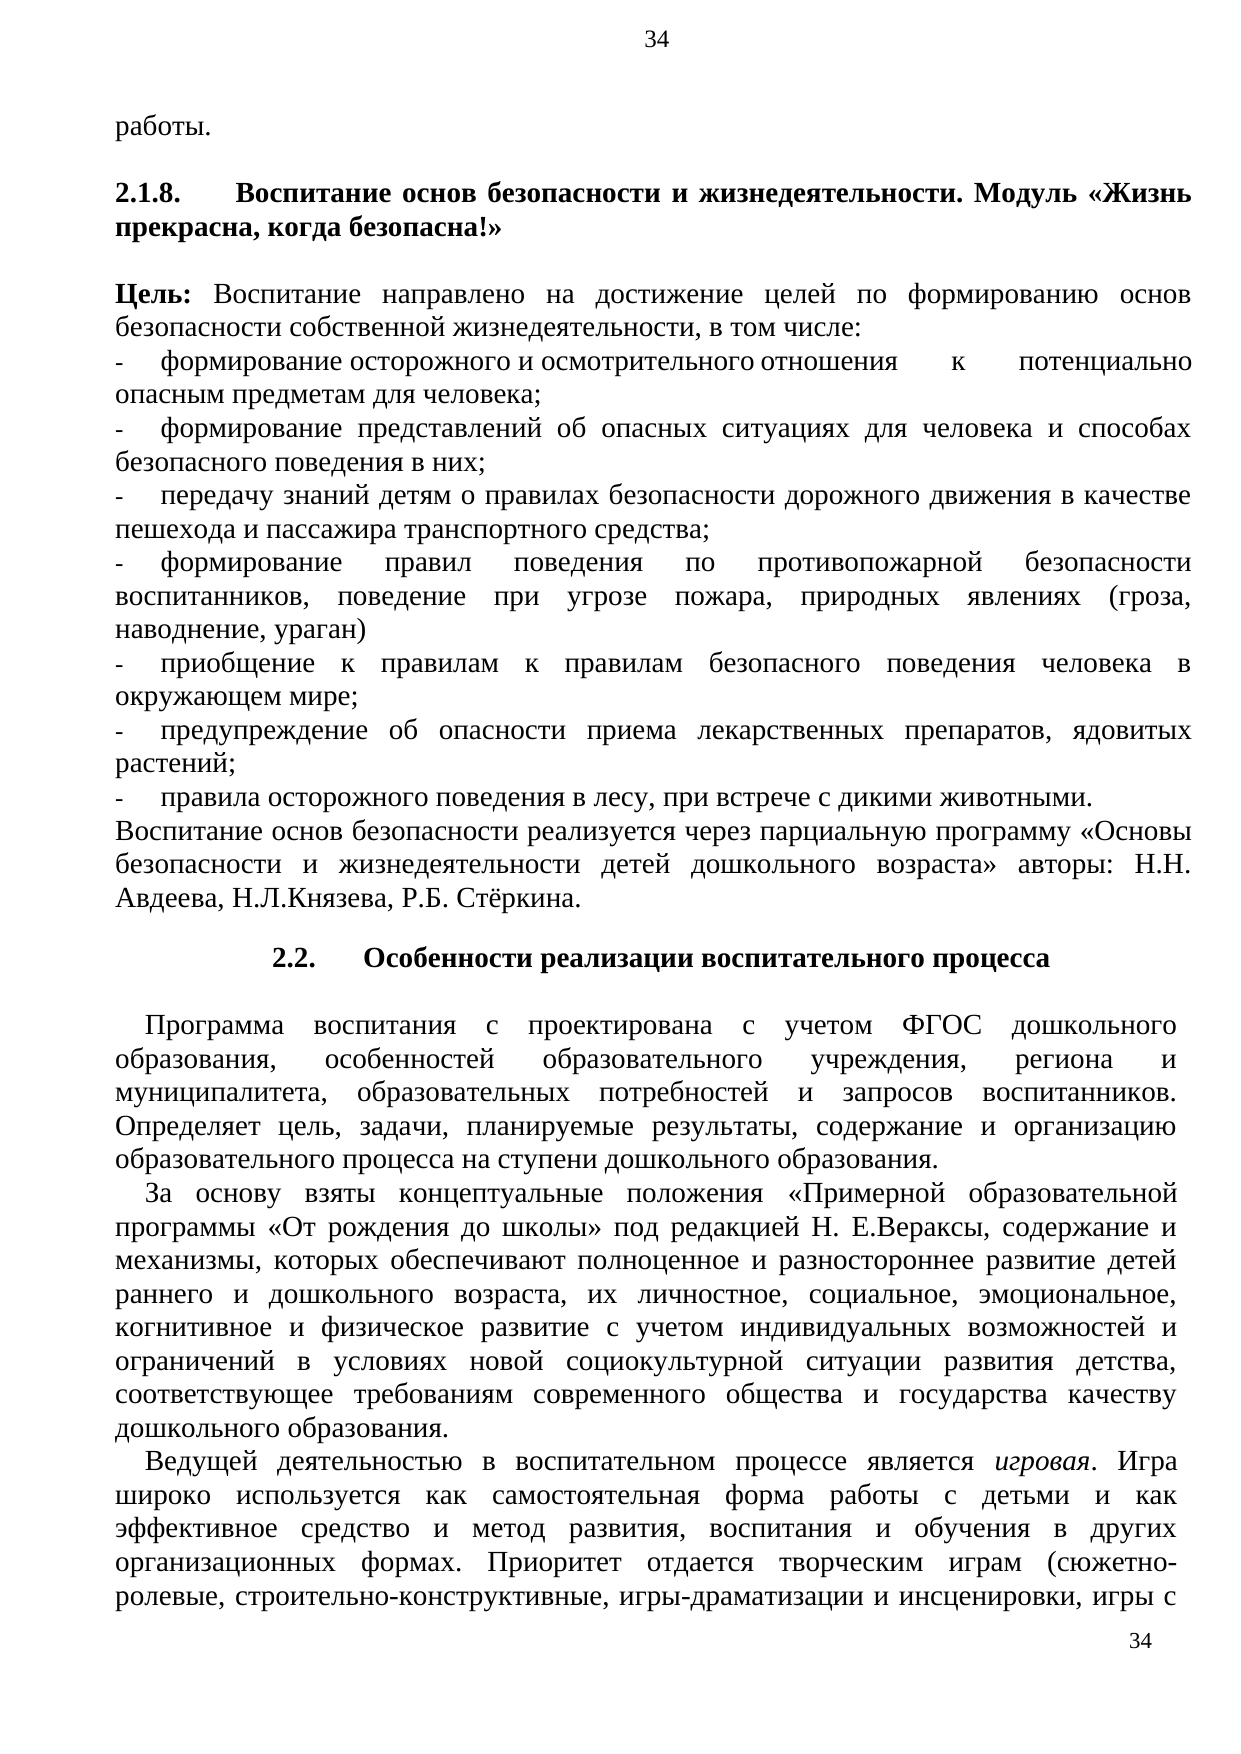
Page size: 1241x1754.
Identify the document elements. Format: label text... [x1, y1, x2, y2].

text Программа воспитания с проектирована с учетом ФГОС дошкольного образования, особенностей образовательного учреждения, региона и муниципалитета, образовательных потребностей и запросов воспитанников. Определяет цель, задачи, планируемые результаты, содержание и организацию образовательного процесса на ступени дошкольного образования. [115, 1007, 1178, 1175]
list предупреждение об опасности приема лекарственных препаратов, ядовитых растений; [115, 712, 1192, 779]
subtitle Особенности реализации воспитательного процесса [144, 940, 1178, 973]
list передачу знаний детям о правилах безопасности дорожного движения в качестве пешехода и пассажира транспортного средства; [115, 477, 1192, 544]
list формирование представлений об опасных ситуациях для человека и способах безопасного поведения в них; [115, 410, 1192, 477]
text Цель: Воспитание направлено на достижение целей по формированию основ безопасности собственной жизнедеятельности, в том числе: [115, 276, 1192, 343]
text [115, 1443, 1178, 1611]
list правила осторожного поведения в лесу, при встрече с дикими животными. [115, 779, 1192, 813]
text Воспитание основ безопасности реализуется через парциальную программу «Основы безопасности и жизнедеятельности детей дошкольного возраста» авторы: Н.Н. Авдеева, Н.Л.Князева, Р.Б. Стёркина. [115, 813, 1192, 913]
list Воспитание основ безопасности и жизнедеятельности. Модуль «Жизнь прекрасна, когда безопасна!» [115, 175, 1192, 242]
text За основу взяты концептуальные положения «Примерной образовательной программы «От рождения до школы» под редакцией Н. Е.Вераксы, содержание и механизмы, которых обеспечивают полноценное и разностороннее развитие детей раннего и дошкольного возраста, их личностное, социальное, эмоциональное, когнитивное и физическое развитие с учетом индивидуальных возможностей и ограничений в условиях новой социокультурной ситуации развития детства, соответствующее требованиям современного общества и государства качеству дошкольного образования. [115, 1175, 1178, 1443]
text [115, 108, 1192, 142]
list формирование правил поведения по противопожарной безопасности воспитанников, поведение при угрозе пожара, природных явлениях (гроза, наводнение, ураган) [115, 544, 1192, 645]
list формирование осторожного и осмотрительного отношения к потенциально опасным предметам для человека; [115, 343, 1192, 410]
list приобщение к правилам к правилам безопасного поведения человека в окружающем мире; [115, 645, 1192, 712]
